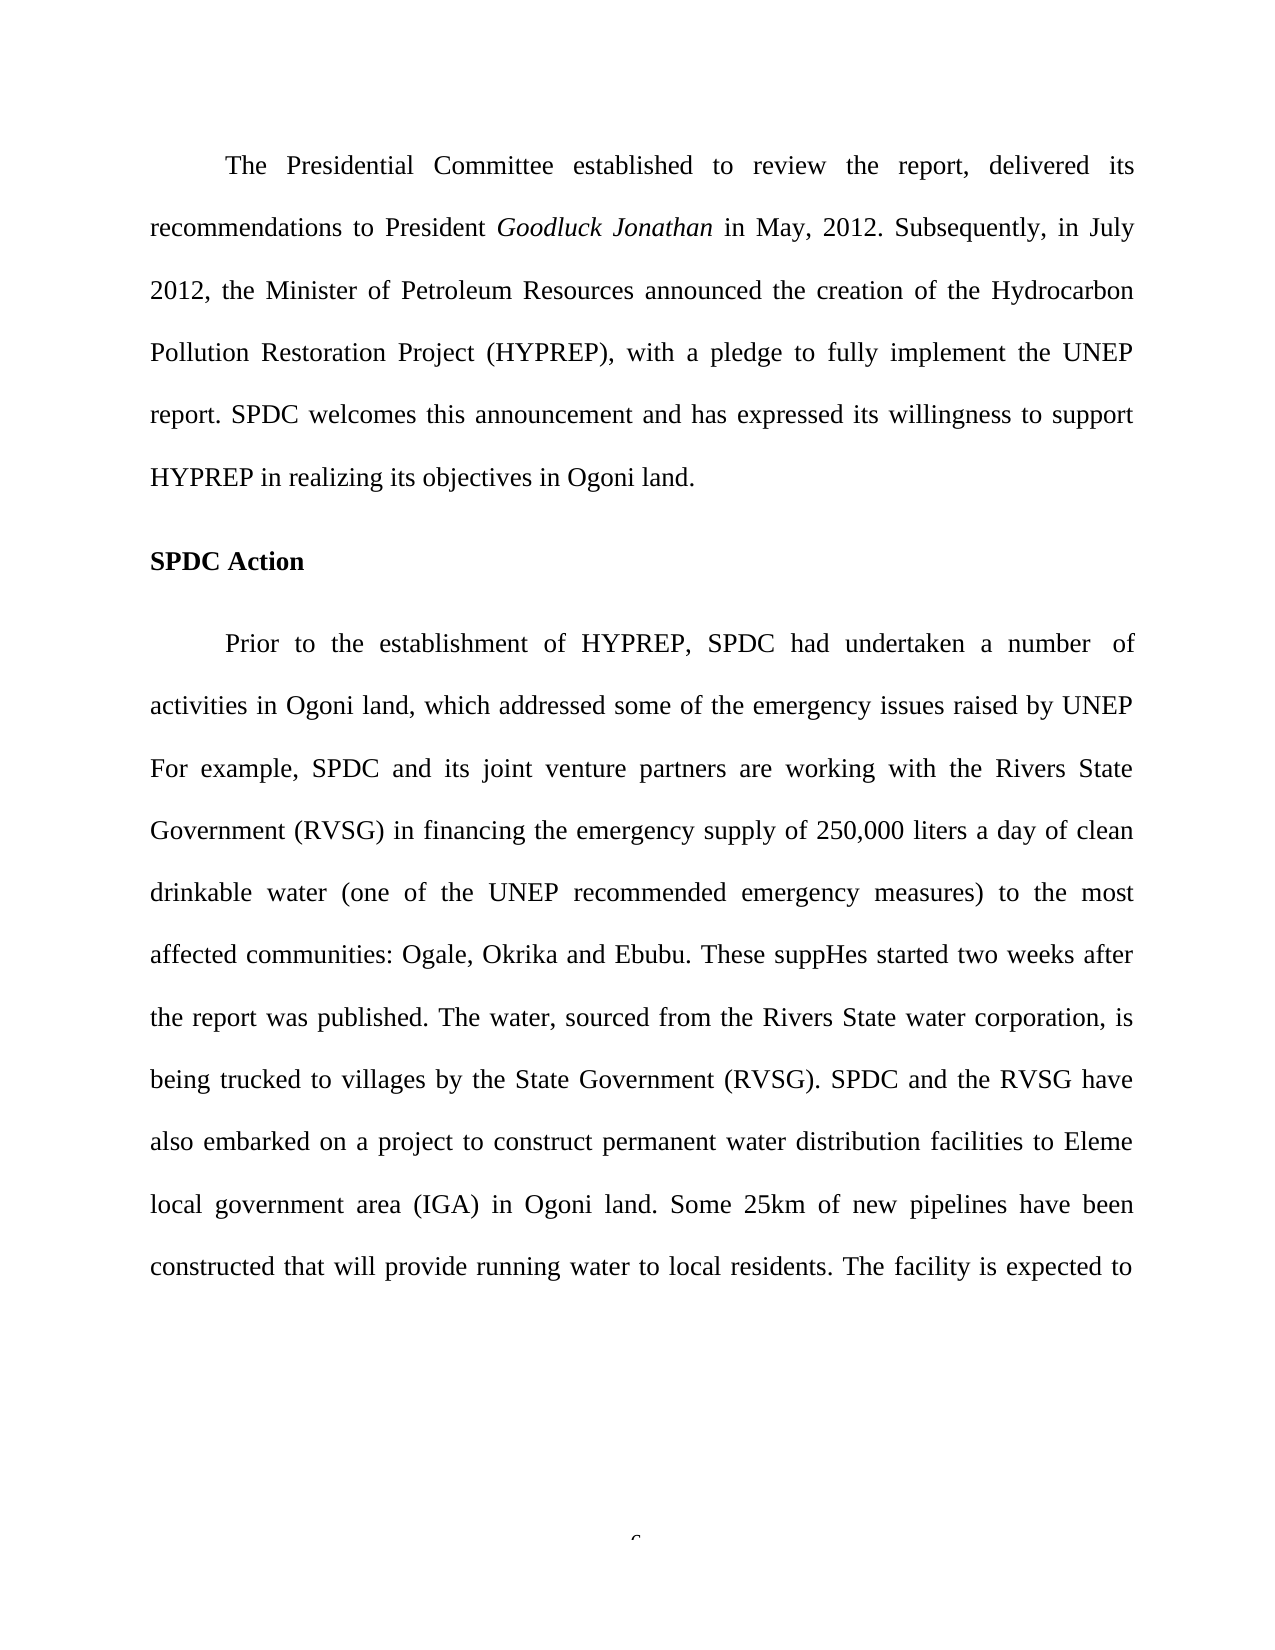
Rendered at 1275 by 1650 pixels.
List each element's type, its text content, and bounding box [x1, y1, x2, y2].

subtitle SPDC Action [150, 544, 1185, 576]
text The Presidential Committee established to review the report, delivered its recommendations to President Goodluck Jonathan in May, 2012. Subsequently, in July 2012, the Minister of Petroleum Resources announced the creation of the Hydrocarbon Pollution Restoration Project (HYPREP), with a pledge to fully implement the UNEP report. SPDC welcomes this announcement and has expressed its willingness to support HYPREP in realizing its objectives in Ogoni land. [150, 149, 1135, 492]
text Prior to the establishment of HYPREP, SPDC had undertaken a number of activities in Ogoni land, which addressed some of the emergency issues raised by UNEP For example, SPDC and its joint venture partners are working with the Rivers State Government (RVSG) in financing the emergency supply of 250,000 liters a day of clean drinkable water (one of the UNEP recommended emergency measures) to the most affected communities: Ogale, Okrika and Ebubu. These suppHes started two weeks after the report was published. The water, sourced from the Rivers State water corporation, is being trucked to villages by the State Government (RVSG). SPDC and the RVSG have also embarked on a project to construct permanent water distribution facilities to Eleme local government area (IGA) in Ogoni land. Some 25km of new pipelines have been constructed that will provide running water to local residents. The facility is expected to [150, 627, 1135, 1281]
